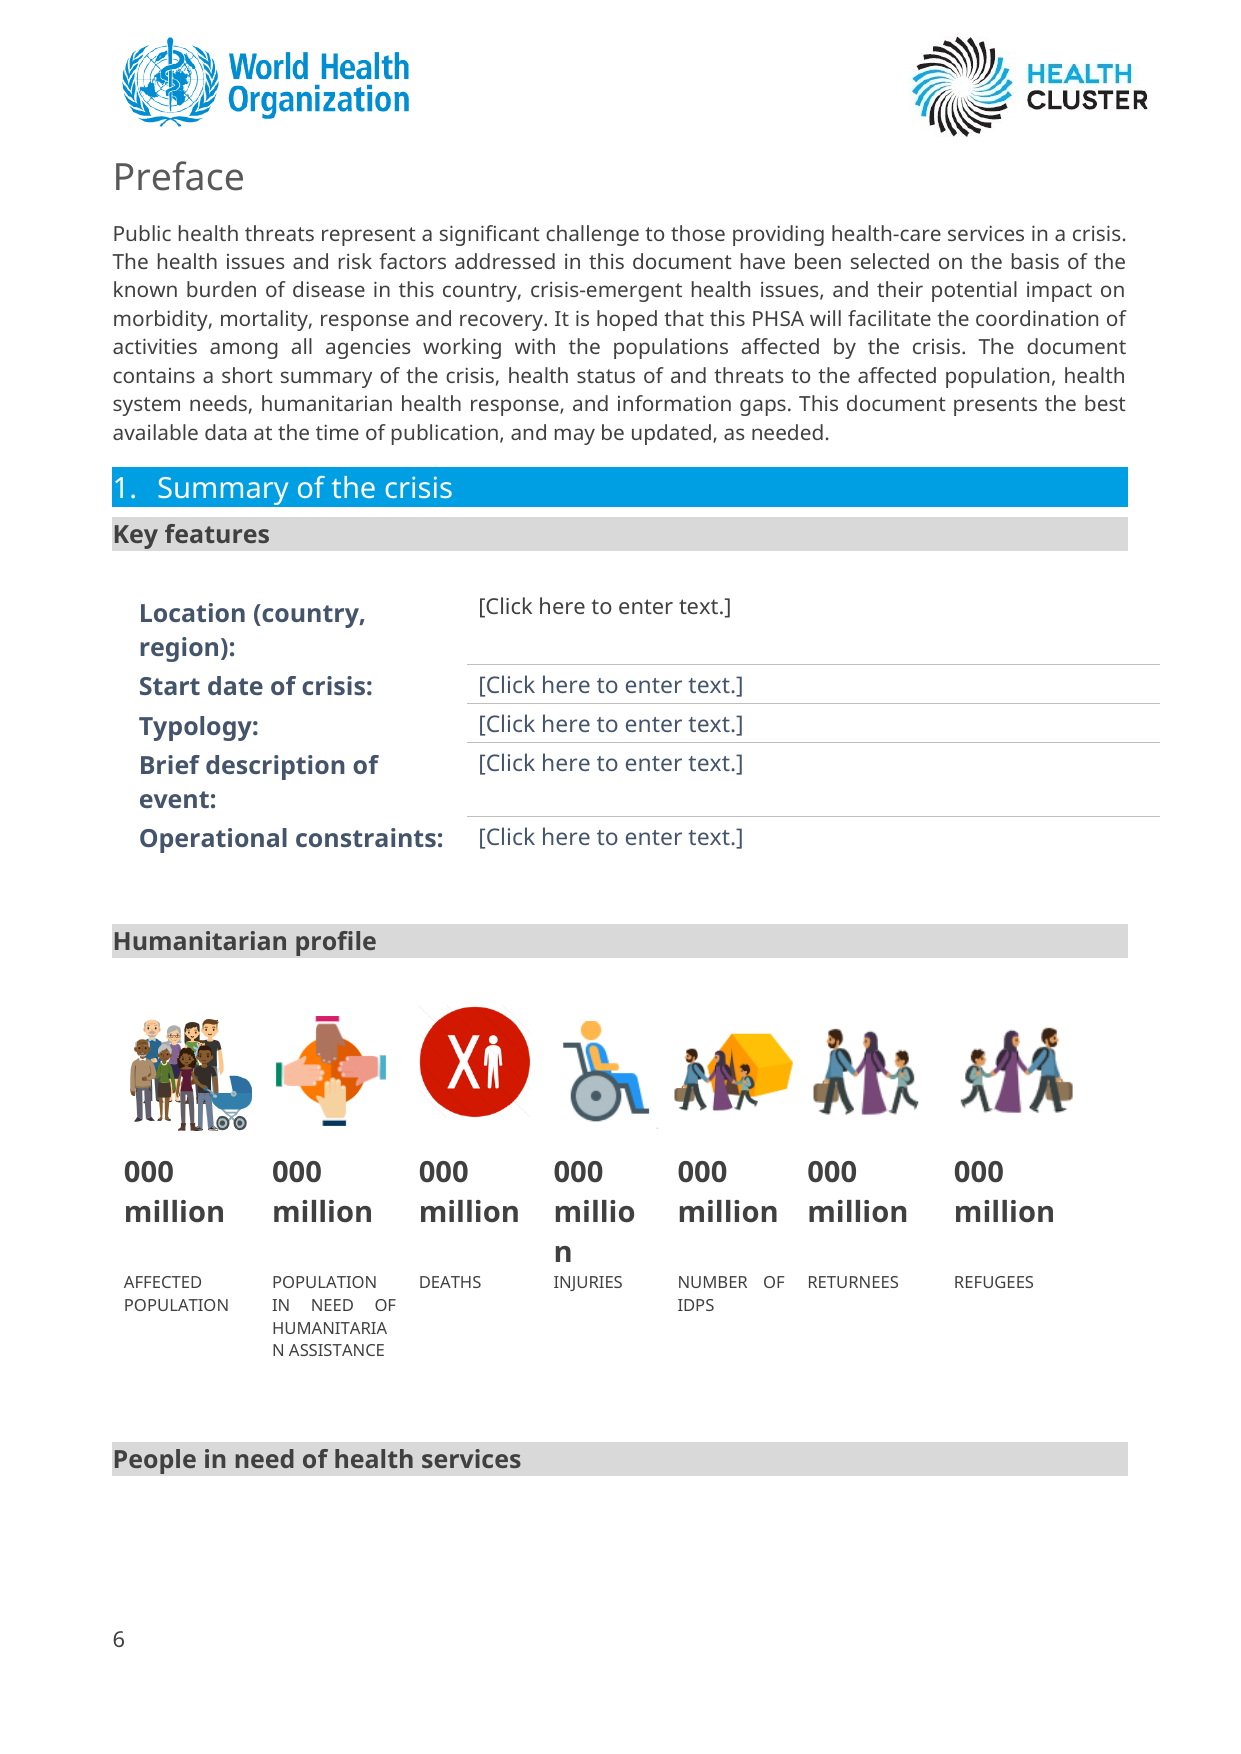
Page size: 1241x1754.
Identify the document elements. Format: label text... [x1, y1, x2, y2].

table_cell 000 million [542, 1152, 666, 1271]
text Public health threats represent a significant challenge to those providing health-care services in a crisis. The health issues and risk factors addressed in this document have been selected on the basis of the known burden of disease in this country, crisis-emergent health issues, and their potential impact on morbidity, mortality, response and recovery. It is hoped that this PHSA will facilitate the coordination of activities among all agencies working with the populations affected by the crisis. The document contains a short summary of the crisis, health status of and threats to the affected population, health system needs, humanitarian health response, and information gaps. This document presents the best available data at the time of publication, and may be updated, as needed. [112, 219, 1128, 446]
picture [954, 1018, 1080, 1129]
table_header [542, 1006, 666, 1152]
picture [907, 36, 1147, 136]
picture [667, 1021, 796, 1119]
table_cell DEATHS [407, 1271, 542, 1362]
table_cell NUMBER OF idpS [666, 1271, 796, 1362]
table_cell 000 million [261, 1152, 407, 1271]
picture [418, 1005, 531, 1118]
picture [271, 1015, 390, 1129]
table_cell INJURIES [542, 1271, 666, 1362]
table_header [666, 1006, 796, 1152]
subtitle Summary of the crisis [112, 467, 1128, 507]
picture [807, 1020, 925, 1131]
table_cell POPULATION IN NEED OF HUMANITARIAN ASSISTANCE [261, 1271, 407, 1362]
subtitle People in need of health services [112, 1442, 1128, 1476]
picture [123, 1005, 257, 1134]
table_cell RETURNEES [796, 1271, 942, 1362]
table_cell 000 million [943, 1152, 1089, 1271]
table_cell 000 million [666, 1152, 796, 1271]
table_cell Typology: [127, 703, 467, 742]
table_cell 000 million [113, 1152, 261, 1271]
table_header [113, 1006, 261, 1152]
table_cell REFUGEES [943, 1271, 1089, 1362]
table_cell 000 million [796, 1152, 942, 1271]
table_cell Brief description of event: [127, 742, 467, 816]
picture [552, 1021, 658, 1129]
table_cell 000 million [407, 1152, 542, 1271]
text Preface [112, 150, 1128, 201]
table_header [796, 1006, 942, 1152]
subtitle Key features [112, 517, 1128, 551]
table_cell Affected population [113, 1271, 261, 1362]
table_cell Start date of crisis: [127, 664, 467, 703]
picture [84, 20, 443, 140]
table_header [407, 1006, 542, 1152]
table_header [261, 1006, 407, 1152]
table_header [943, 1006, 1089, 1152]
table_cell Operational constraints: [127, 816, 467, 855]
table_header Location (country, region): [127, 591, 467, 664]
subtitle Humanitarian profile [112, 924, 1128, 958]
